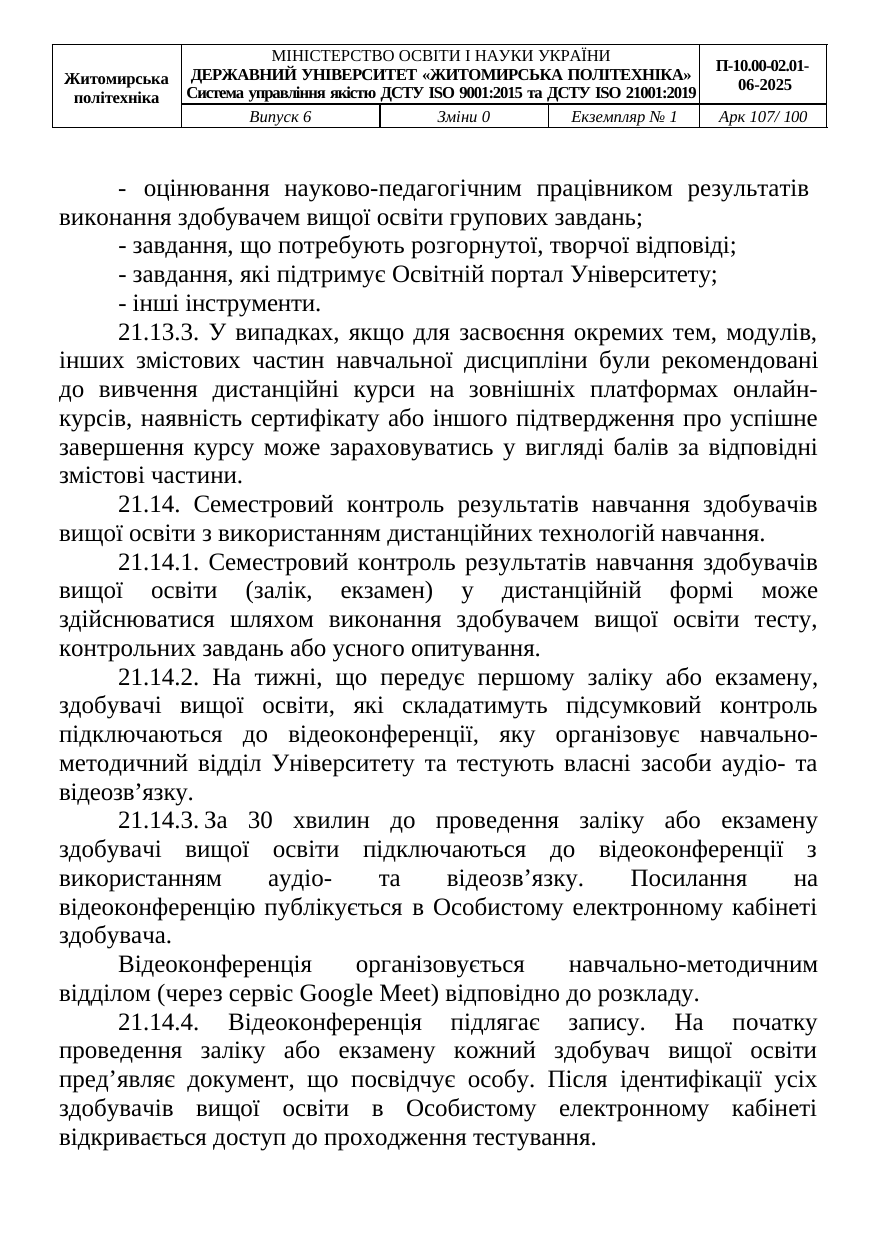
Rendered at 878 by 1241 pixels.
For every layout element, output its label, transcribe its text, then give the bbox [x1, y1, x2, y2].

list завдання, які підтримує Освітній портал Університету; [118, 259, 833, 288]
text Відеоконференція організовується навчально-методичним відділом (через сервіс Google Meet) відповідно до розкладу. [59, 949, 818, 1007]
list Відеоконференція підлягає запису. На початку проведення заліку або екзамену кожний здобувач вищої освіти пред’являє документ, що посвідчує особу. Після ідентифікації усіх здобувачів вищої освіти в Особистому електронному кабінеті відкривається доступ до проходження тестування. [59, 1007, 818, 1151]
list На тижні, що передує першому заліку або екзамену, здобувачі вищої освіти, які складатимуть підсумковий контроль підключаються до відеоконференції, яку організовує навчально- методичний відділ Університету та тестують власні засоби аудіо- та відеозв’язку. [59, 662, 819, 805]
list Семестровий контроль результатів навчання здобувачів вищої освіти (залік, екзамен) у дистанційній формі може здійснюватися шляхом виконання здобувачем вищої освіти тесту, контрольних завдань або усного опитування. [59, 547, 818, 662]
list завдання, що потребують розгорнутої, творчої відповіді; [118, 230, 833, 259]
list оцінювання науково-педагогічним працівником результатів виконання здобувачем вищої освіти групових завдань; [59, 173, 818, 230]
list Семестровий контроль результатів навчання здобувачів вищої освіти з використанням дистанційних технологій навчання. [59, 489, 818, 547]
list За 30 хвилин до проведення заліку або екзамену здобувачі вищої освіти підключаються до відеоконференції з використанням аудіо- та відеозв’язку. Посилання на відеоконференцію публікується в Особистому електронному кабінеті здобувача. [59, 805, 818, 949]
list У випадках, якщо для засвоєння окремих тем, модулів, інших змістових частин навчальної дисципліни були рекомендовані до вивчення дистанційні курси на зовнішніх платформах онлайн-курсів, наявність сертифікату або іншого підтвердження про успішне завершення курсу може зараховуватись у вигляді балів за відповідні змістові частини. [59, 317, 818, 489]
list інші інструменти. [118, 288, 833, 317]
